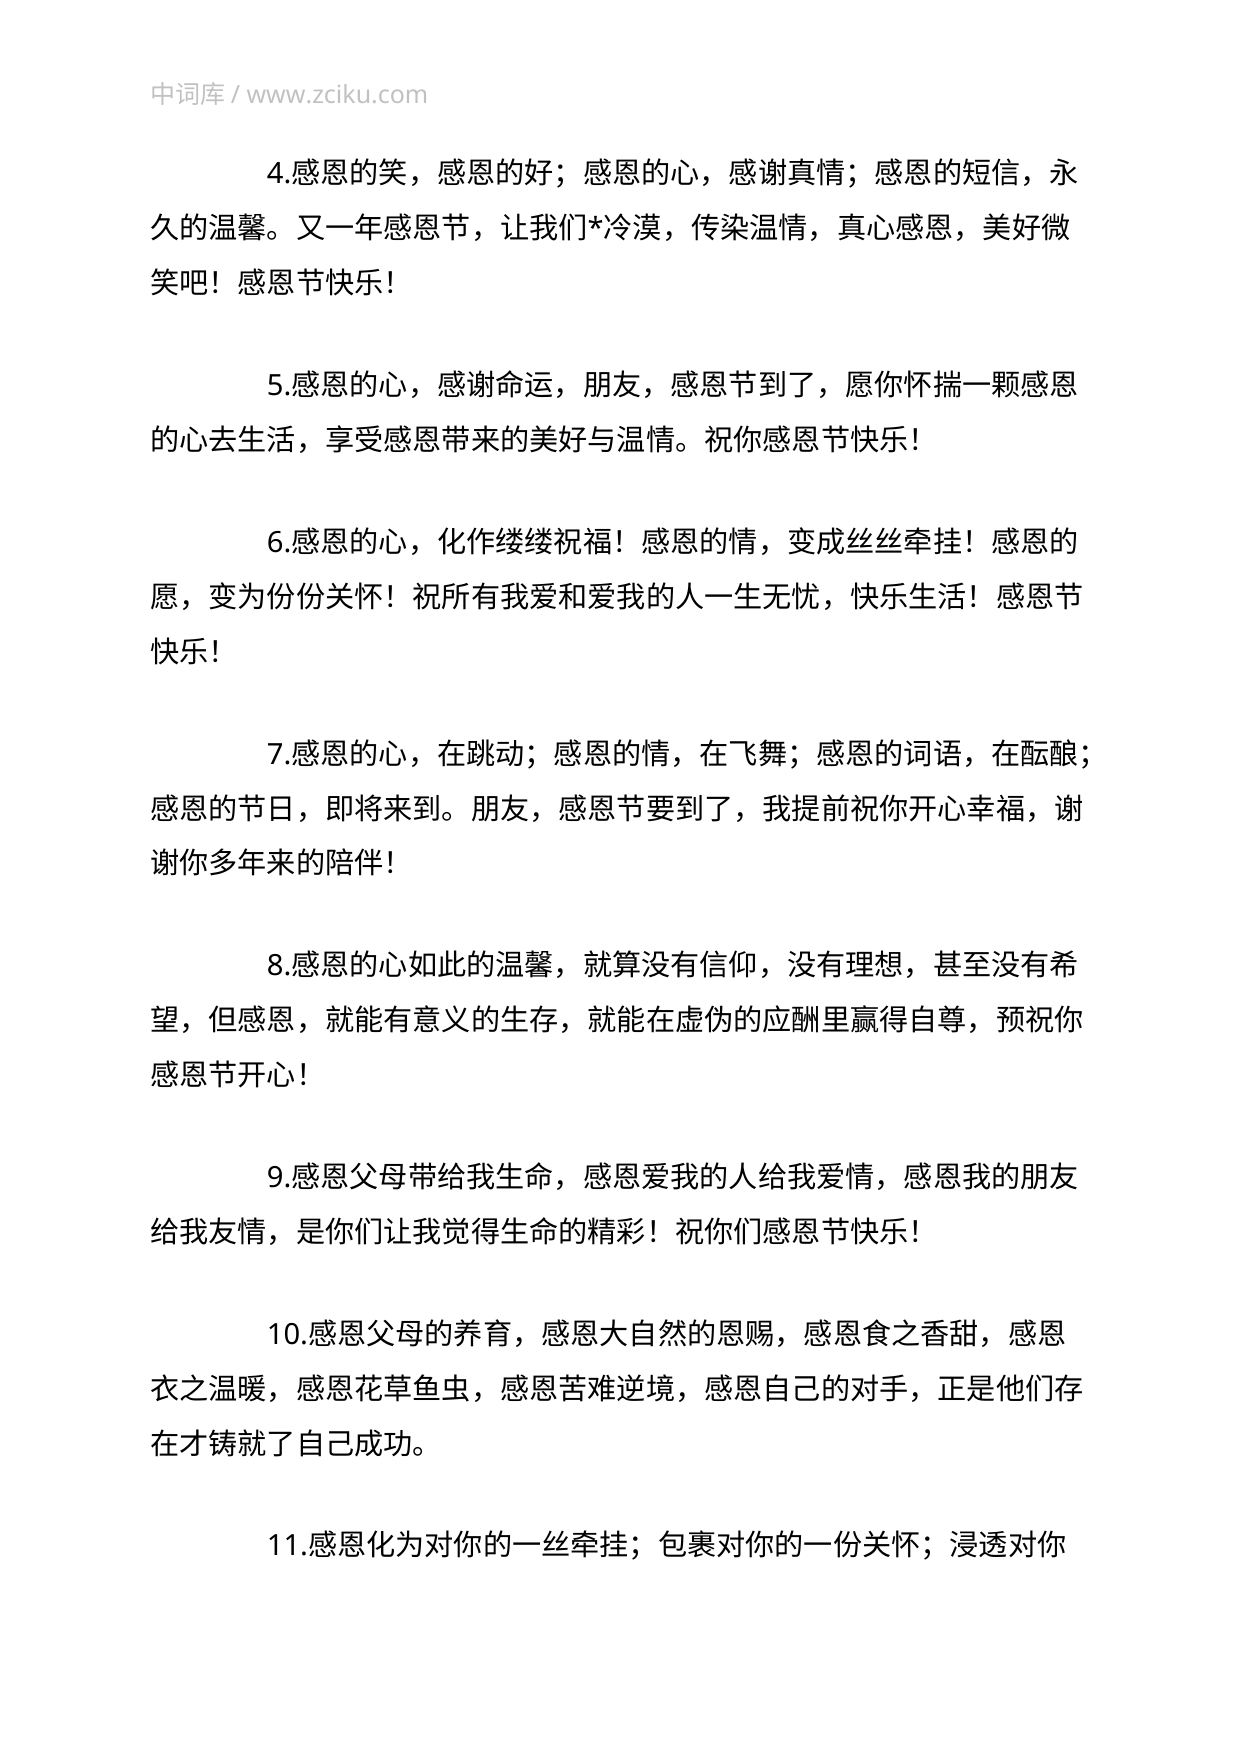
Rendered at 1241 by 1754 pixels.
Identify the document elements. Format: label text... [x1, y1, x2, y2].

text 7.感恩的心，在跳动；感恩的情，在飞舞；感恩的词语，在酝酿；感恩的节日，即将来到。朋友，感恩节要到了，我提前祝你开心幸福，谢谢你多年来的陪伴！ [150, 730, 1090, 882]
text 6.感恩的心，化作缕缕祝福！感恩的情，变成丝丝牵挂！感恩的愿，变为份份关怀！祝所有我爱和爱我的人一生无忧，快乐生活！感恩节快乐！ [150, 518, 1090, 671]
text 4.感恩的笑，感恩的好；感恩的心，感谢真情；感恩的短信，永久的温馨。又一年感恩节，让我们*冷漠，传染温情，真心感恩，美好微笑吧！感恩节快乐！ [150, 150, 1090, 302]
text 8.感恩的心如此的温馨，就算没有信仰，没有理想，甚至没有希望，但感恩，就能有意义的生存，就能在虚伪的应酬里赢得自尊，预祝你感恩节开心！ [150, 942, 1090, 1094]
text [150, 1522, 1090, 1564]
text 5.感恩的心，感谢命运，朋友，感恩节到了，愿你怀揣一颗感恩的心去生活，享受感恩带来的美好与温情。祝你感恩节快乐！ [150, 362, 1090, 459]
text 9.感恩父母带给我生命，感恩爱我的人给我爱情，感恩我的朋友给我友情，是你们让我觉得生命的精彩！祝你们感恩节快乐！ [150, 1153, 1090, 1251]
text 10.感恩父母的养育，感恩大自然的恩赐，感恩食之香甜，感恩衣之温暖，感恩花草鱼虫，感恩苦难逆境，感恩自己的对手，正是他们存在才铸就了自己成功。 [150, 1310, 1090, 1462]
